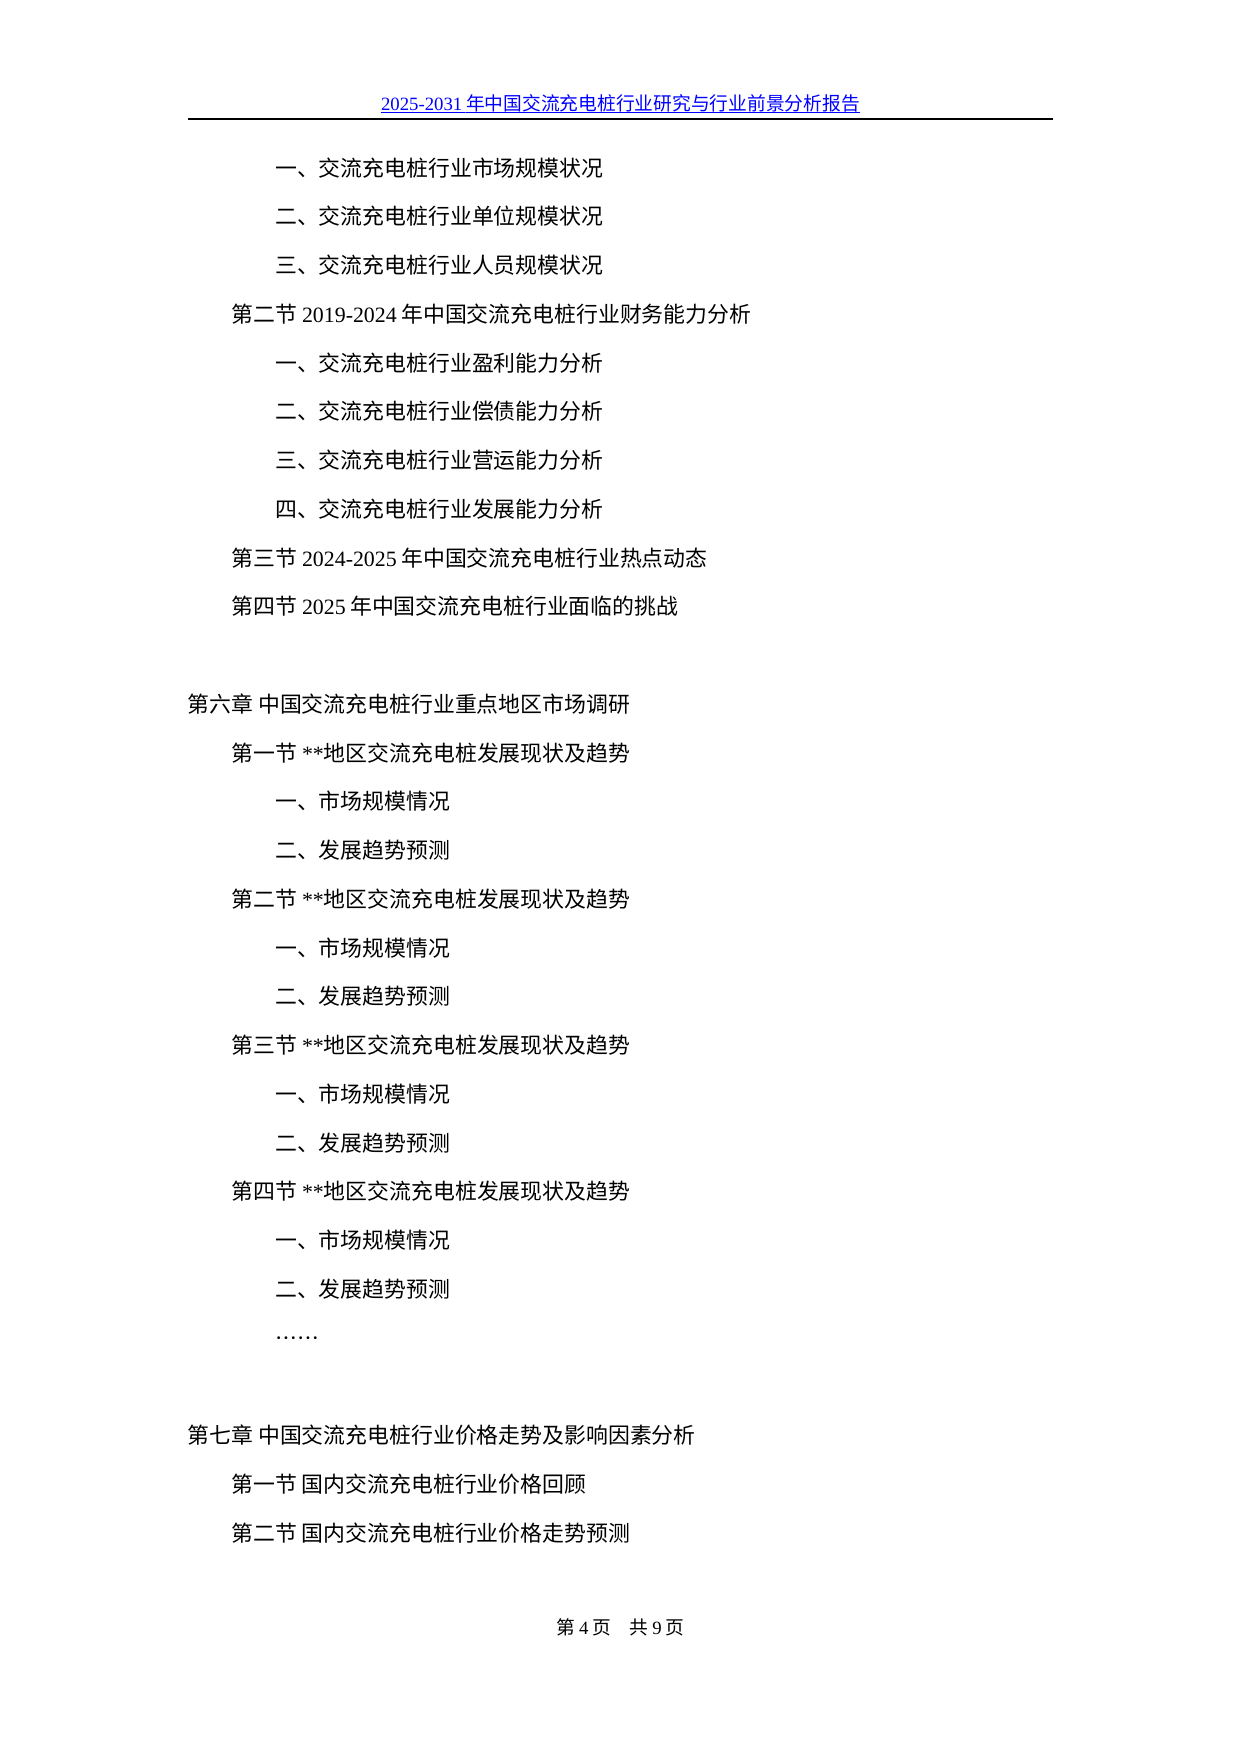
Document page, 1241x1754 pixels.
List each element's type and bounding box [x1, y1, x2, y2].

text [187, 150, 1053, 1548]
